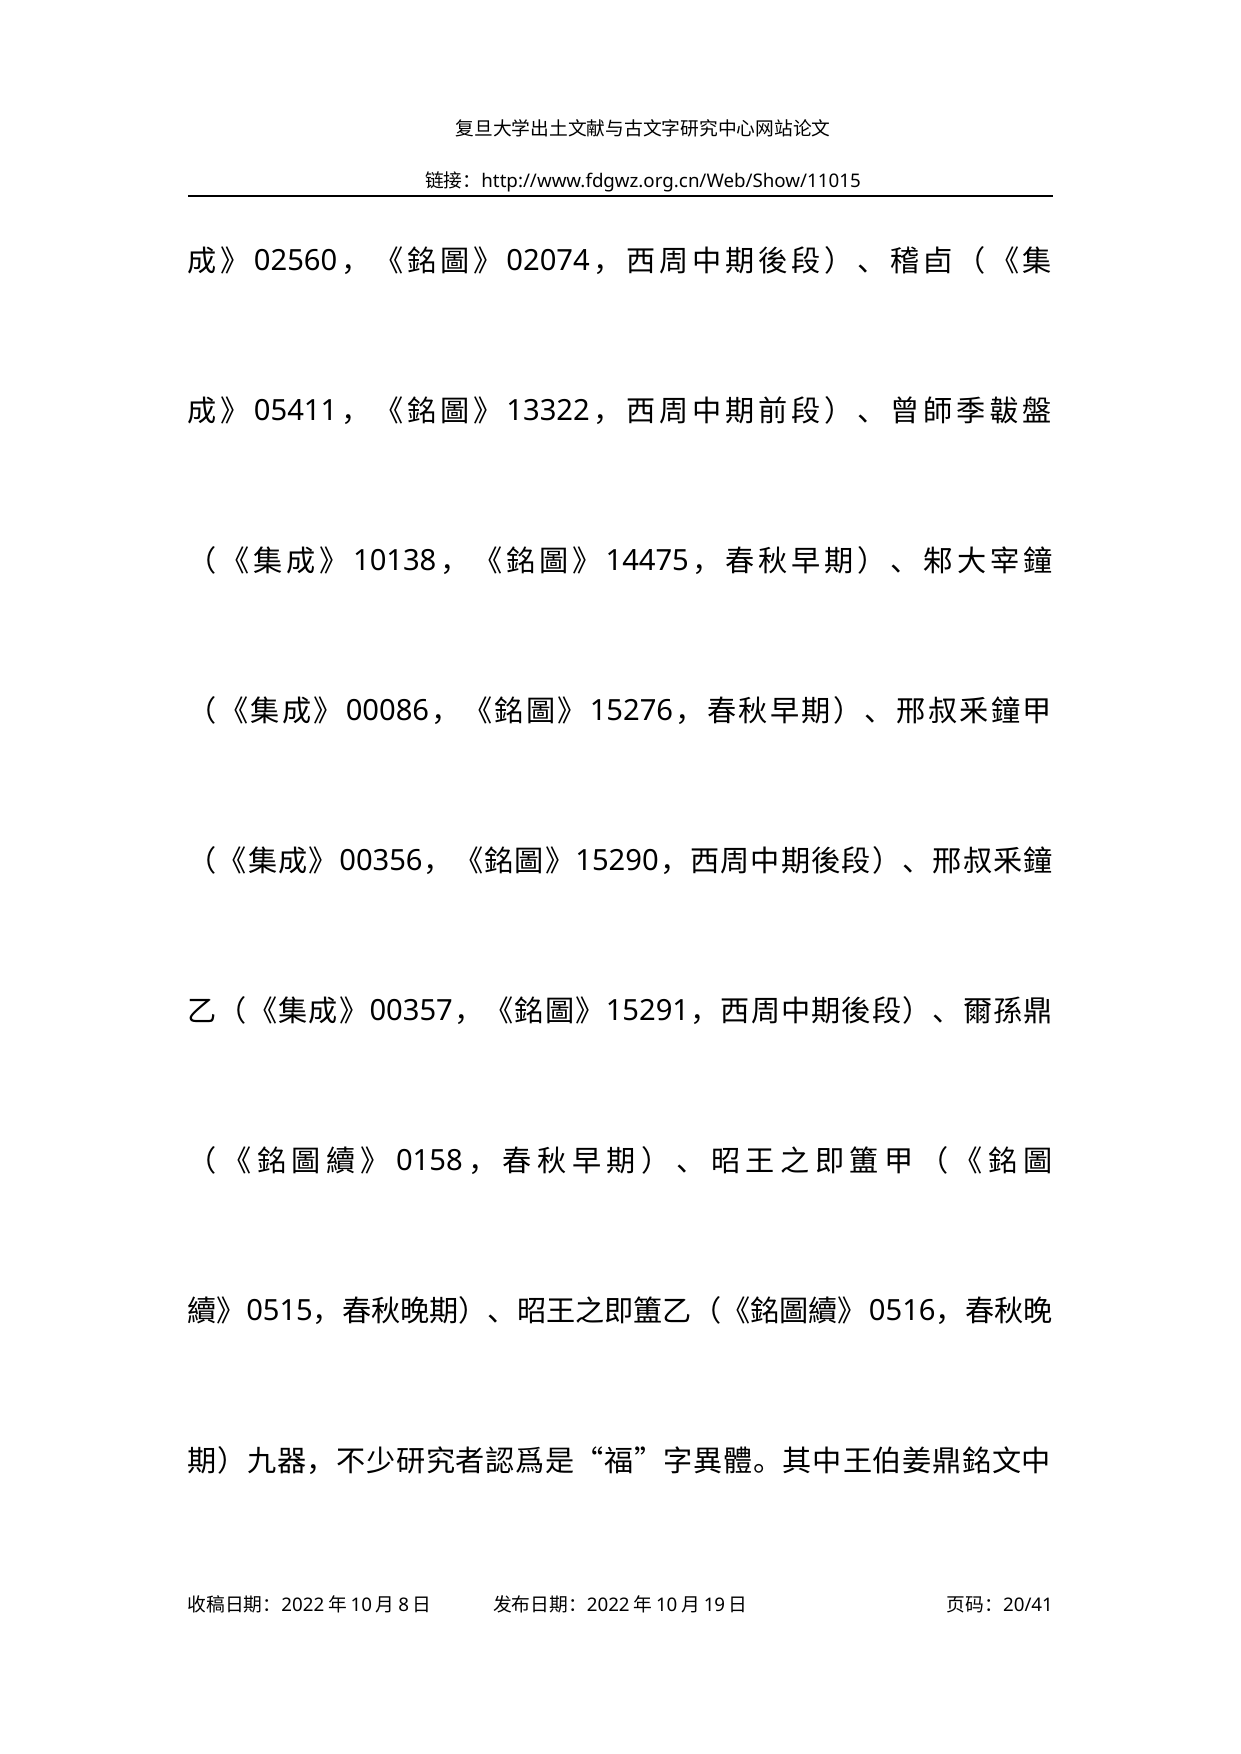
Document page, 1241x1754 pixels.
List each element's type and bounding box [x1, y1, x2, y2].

text [187, 222, 1053, 1497]
